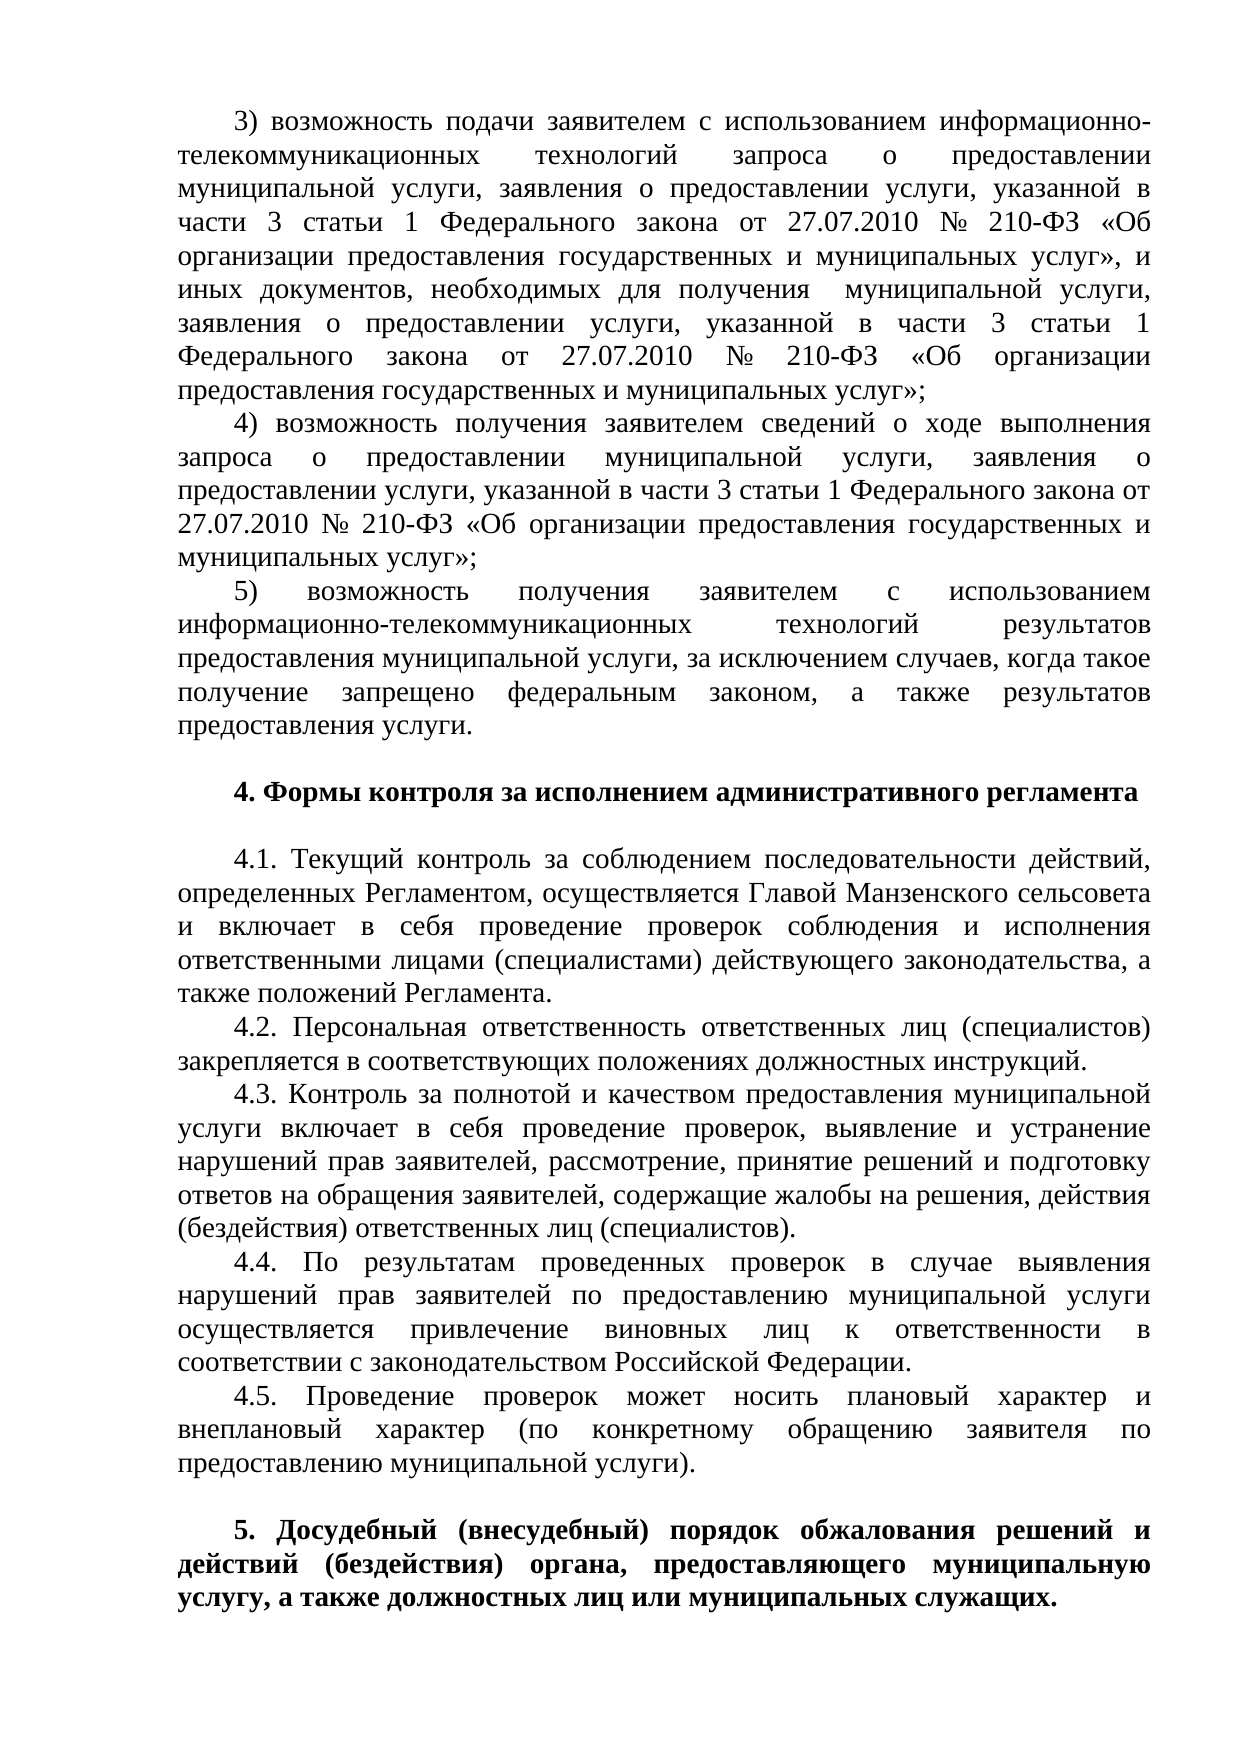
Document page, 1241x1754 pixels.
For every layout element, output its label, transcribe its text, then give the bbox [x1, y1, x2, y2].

text 4) возможность получения заявителем сведений о ходе выполнения запроса о предоставлении муниципальной услуги, заявления о предоставлении услуги, указанной в части 3 статьи 1 Федерального закона от 27.07.2010 № 210-ФЗ «Об организации предоставления государственных и муниципальных услуг»; [177, 405, 1152, 573]
text 4.4. По результатам проведенных проверок в случае выявления нарушений прав заявителей по предоставлению муниципальной услуги осуществляется привлечение виновных лиц к ответственности в соответствии с законодательством Российской Федерации. [177, 1244, 1152, 1378]
text 4.1. Текущий контроль за соблюдением последовательности действий, определенных Регламентом, осуществляется Главой Манзенского сельсовета и включает в себя проведение проверок соблюдения и исполнения ответственными лицами (специалистами) действующего законодательства, а также положений Регламента. [177, 841, 1152, 1009]
text 4.2. Персональная ответственность ответственных лиц (специалистов) закрепляется в соответствующих положениях должностных инструкций. [177, 1009, 1152, 1076]
text 5) возможность получения заявителем с использованием информационно-телекоммуникационных технологий результатов предоставления муниципальной услуги, за исключением случаев, когда такое получение запрещено федеральным законом, а также результатов предоставления услуги. [177, 573, 1152, 741]
text 5. Досудебный (внесудебный) порядок обжалования решений и действий (бездействия) органа, предоставляющего муниципальную услугу, а также должностных лиц или муниципальных служащих. [177, 1512, 1152, 1613]
text 4. Формы контроля за исполнением административного регламента [177, 774, 1152, 808]
text 4.3. Контроль за полнотой и качеством предоставления муниципальной услуги включает в себя проведение проверок, выявление и устранение нарушений прав заявителей, рассмотрение, принятие решений и подготовку ответов на обращения заявителей, содержащие жалобы на решения, действия (бездействия) ответственных лиц (специалистов). [177, 1076, 1152, 1244]
text 4.5. Проведение проверок может носить плановый характер и внеплановый характер (по конкретному обращению заявителя по предоставлению муниципальной услуги). [177, 1378, 1152, 1479]
text 3) возможность подачи заявителем с использованием информационно-телекоммуникационных технологий запроса о предоставлении муниципальной услуги, заявления о предоставлении услуги, указанной в части 3 статьи 1 Федерального закона от 27.07.2010 № 210-ФЗ «Об организации предоставления государственных и муниципальных услуг», и иных документов, необходимых для получения муниципальной услуги, заявления о предоставлении услуги, указанной в части 3 статьи 1 Федерального закона от 27.07.2010 № 210-ФЗ «Об организации предоставления государственных и муниципальных услуг»; [177, 103, 1152, 405]
